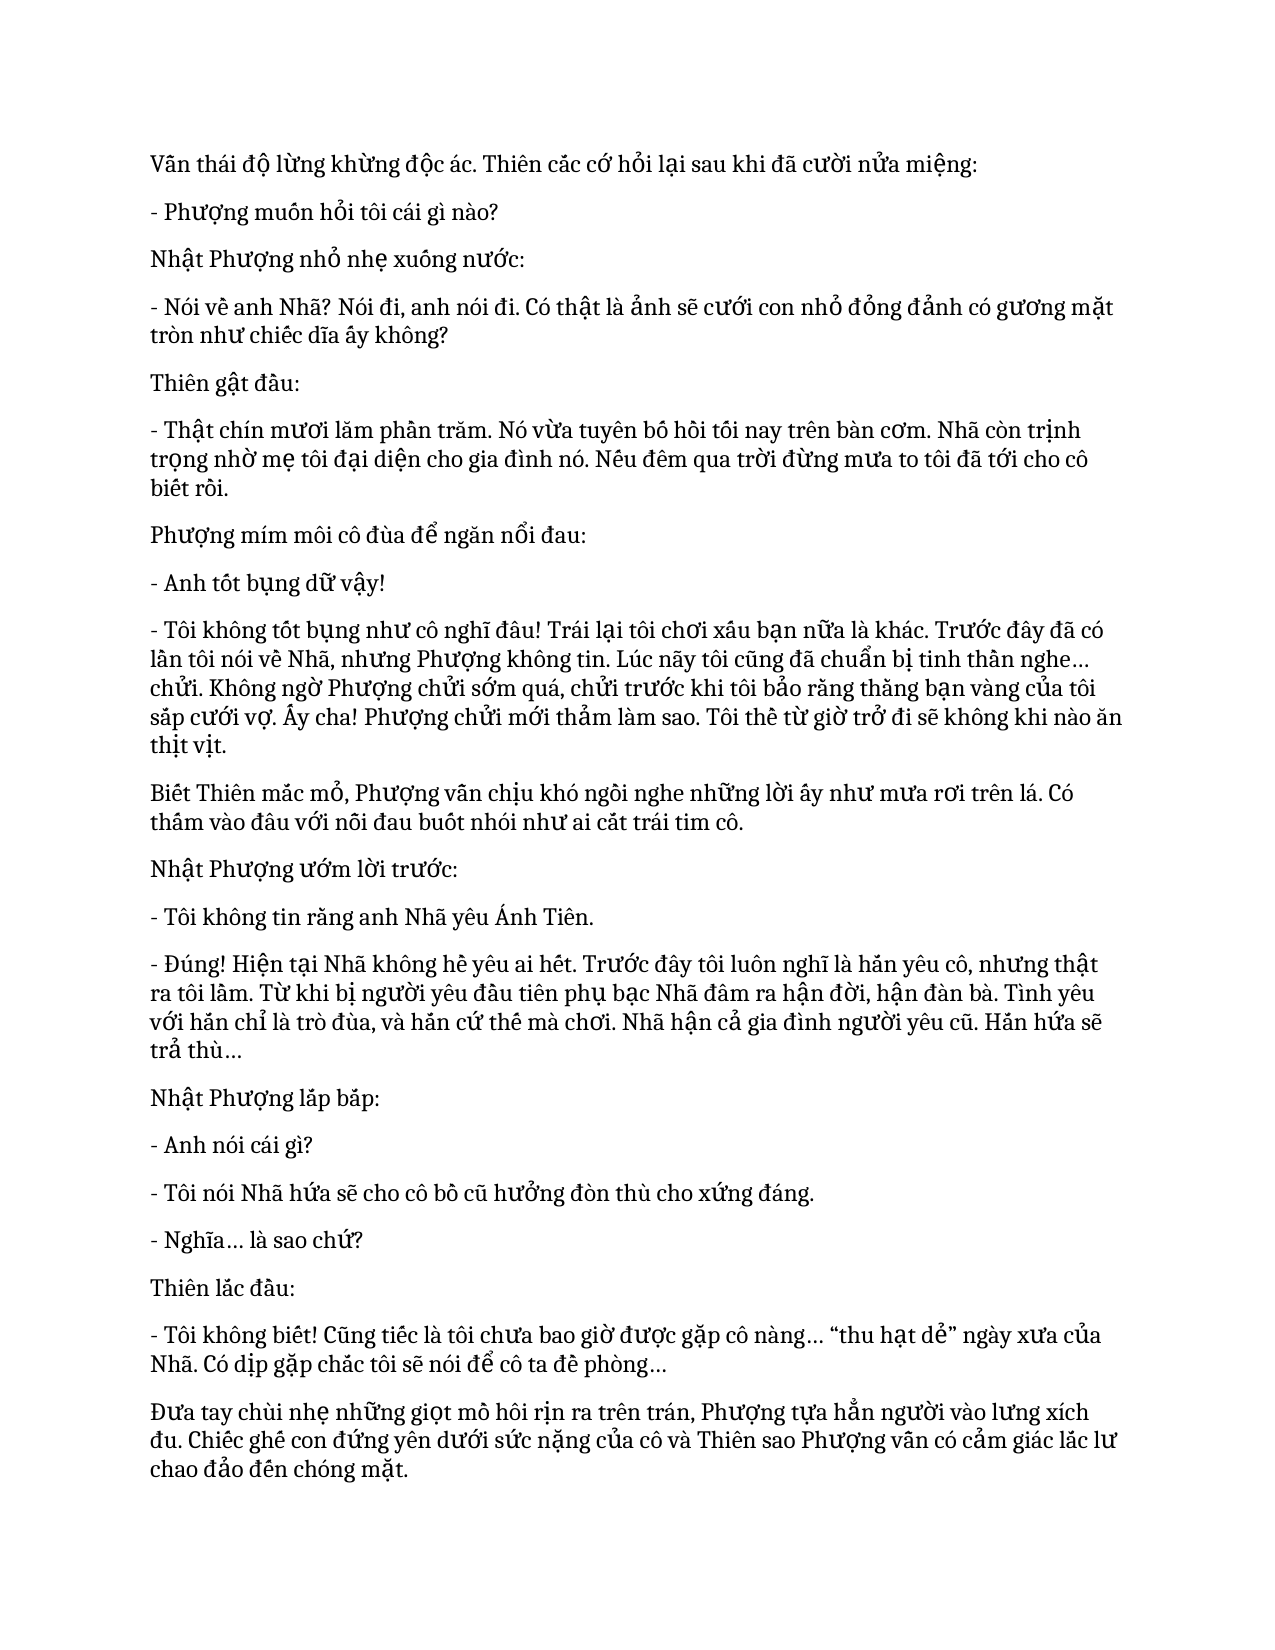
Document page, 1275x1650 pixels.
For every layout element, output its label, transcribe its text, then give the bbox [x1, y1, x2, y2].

text - Anh tốt bụng dữ vậy! [150, 569, 1125, 597]
text Nhật Phượng lắp bắp: [150, 1084, 1125, 1112]
text Đưa tay chùi nhẹ những giọt mồ hôi rịn ra trên trán, Phượng tựa hẳn người vào lưng xích đu. Chiếc ghế con đứng yên dưới sức nặng của cô và Thiên sao Phượng vẫn có cảm giác lắc lư chao đảo đến chóng mặt. [150, 1397, 1125, 1484]
text Vẫn thái độ lừng khừng độc ác. Thiên cắc cớ hỏi lại sau khi đã cười nửa miệng: [150, 150, 1125, 179]
text Thiên lắc đầu: [150, 1274, 1125, 1302]
text Nhật Phượng ướm lời trước: [150, 855, 1125, 884]
text - Tôi nói Nhã hứa sẽ cho cô bồ cũ hưởng đòn thù cho xứng đáng. [150, 1179, 1125, 1207]
text Biết Thiên mắc mỏ, Phượng vẫn chịu khó ngồi nghe những lời ấy như mưa rơi trên lá. Có thấm vào đâu với nỗi đau buốt nhói như ai cắt trái tim cô. [150, 779, 1125, 836]
text - Tôi không tốt bụng như cô nghĩ đâu! Trái lại tôi chơi xấu bạn nữa là khác. Trước đây đã có lần tôi nói về Nhã, nhưng Phượng không tin. Lúc nãy tôi cũng đã chuẩn bị tinh thần nghe… chửi. Không ngờ Phượng chửi sớm quá, chửi trước khi tôi bảo rằng thằng bạn vàng của tôi sắp cưới vợ. Ấy cha! Phượng chửi mới thảm làm sao. Tôi thề từ giờ trở đi sẽ không khi nào ăn thịt vịt. [150, 616, 1125, 760]
text - Phượng muốn hỏi tôi cái gì nào? [150, 197, 1125, 226]
text - Nghĩa… là sao chứ? [150, 1226, 1125, 1255]
text - Đúng! Hiện tại Nhã không hề yêu ai hết. Trước đây tôi luôn nghĩ là hắn yêu cô, nhưng thật ra tôi lầm. Từ khi bị người yêu đầu tiên phụ bạc Nhã đâm ra hận đời, hận đàn bà. Tình yêu với hắn chỉ là trò đùa, và hắn cứ thế mà chơi. Nhã hận cả gia đình người yêu cũ. Hắn hứa sẽ trả thù… [150, 950, 1125, 1065]
text Phượng mím môi cô đùa để ngăn nổi đau: [150, 521, 1125, 550]
text - Nói về anh Nhã? Nói đi, anh nói đi. Có thật là ảnh sẽ cưới con nhỏ đỏng đảnh có gương mặt tròn như chiếc dĩa ấy không? [150, 292, 1125, 350]
text Nhật Phượng nhỏ nhẹ xuống nước: [150, 245, 1125, 274]
text Thiên gật đầu: [150, 369, 1125, 397]
text - Thật chín mươi lăm phần trăm. Nó vừa tuyên bố hồi tối nay trên bàn cơm. Nhã còn trịnh trọng nhờ mẹ tôi đại diện cho gia đình nó. Nếu đêm qua trời đừng mưa to tôi đã tới cho cô biết rồi. [150, 416, 1125, 502]
text - Anh nói cái gì? [150, 1131, 1125, 1160]
text - Tôi không biết! Cũng tiếc là tôi chưa bao giờ được gặp cô nàng… “thu hạt dẻ” ngày xưa của Nhã. Có dịp gặp chắc tôi sẽ nói để cô ta đề phòng… [150, 1321, 1125, 1379]
text - Tôi không tin rằng anh Nhã yêu Ánh Tiên. [150, 902, 1125, 931]
